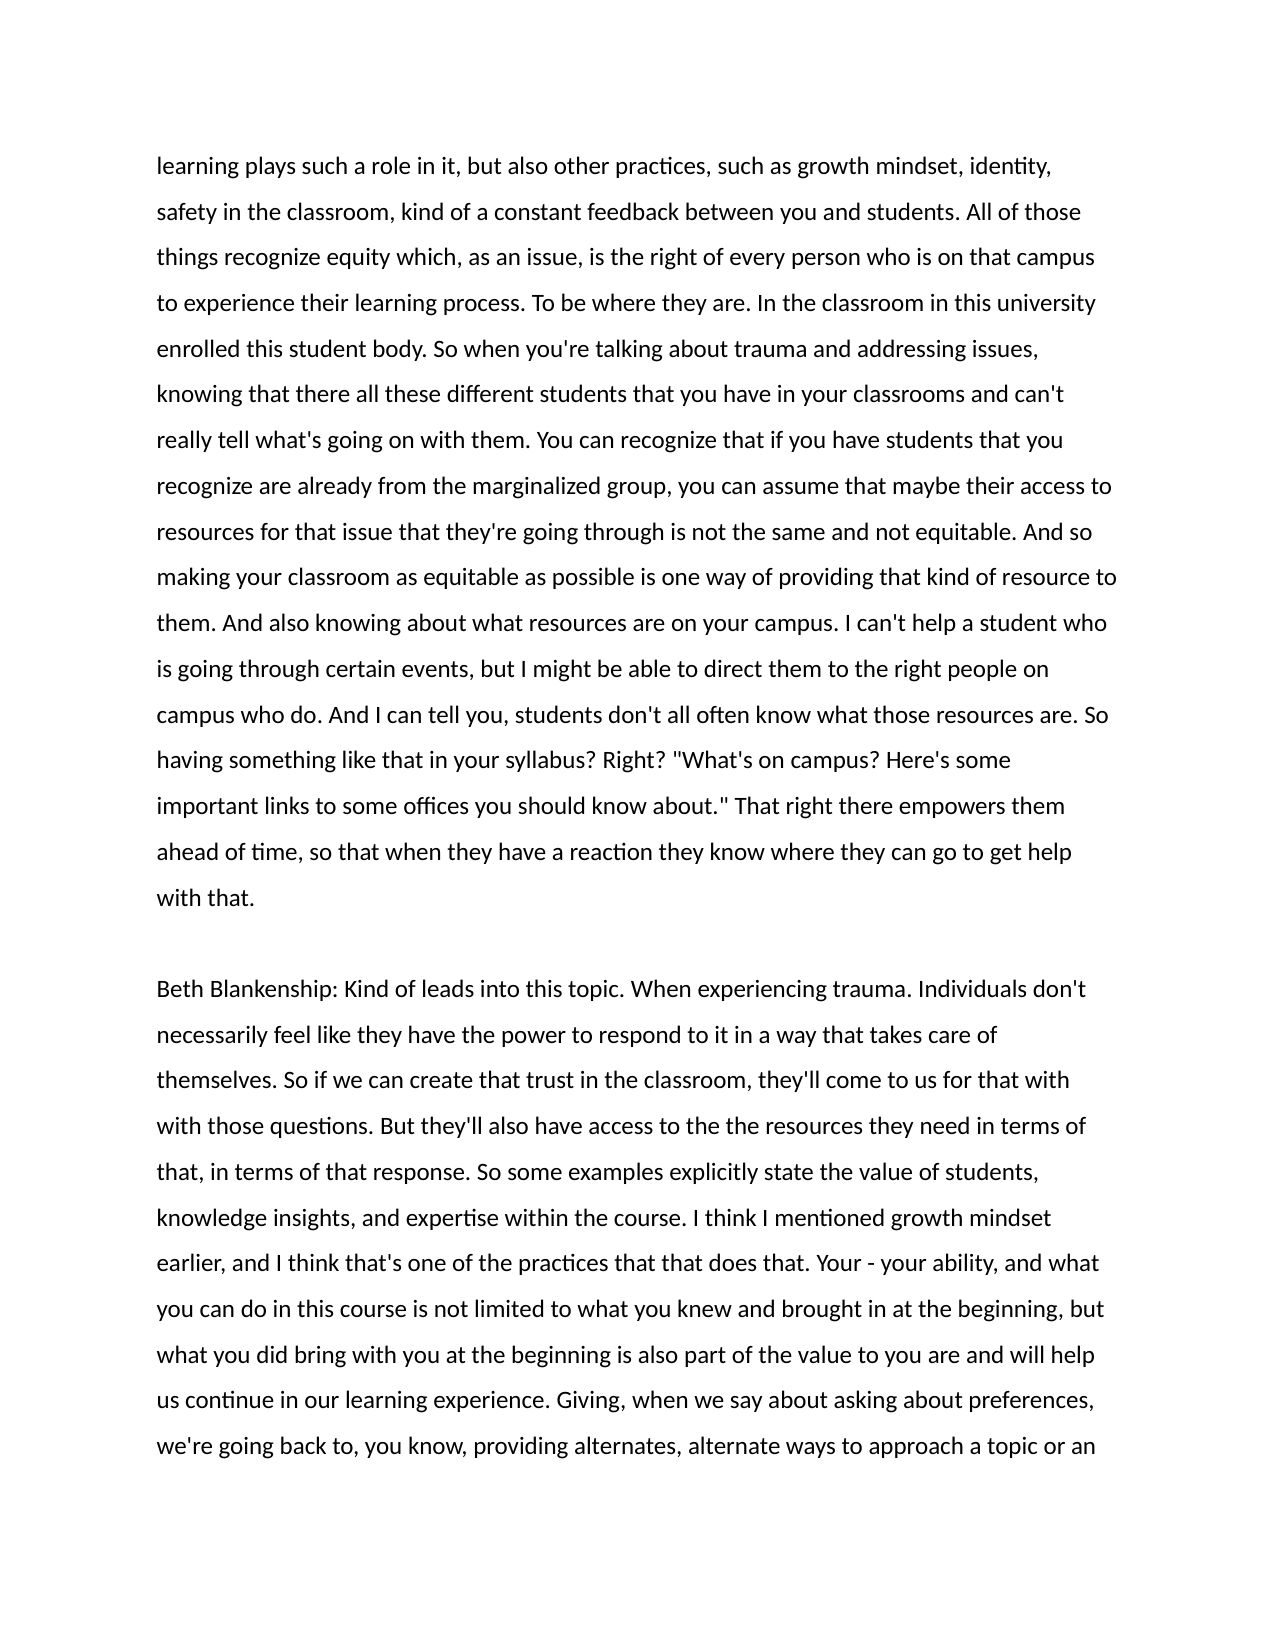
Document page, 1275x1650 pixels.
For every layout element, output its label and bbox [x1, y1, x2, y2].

text [156, 150, 1118, 912]
text [156, 973, 1118, 1461]
